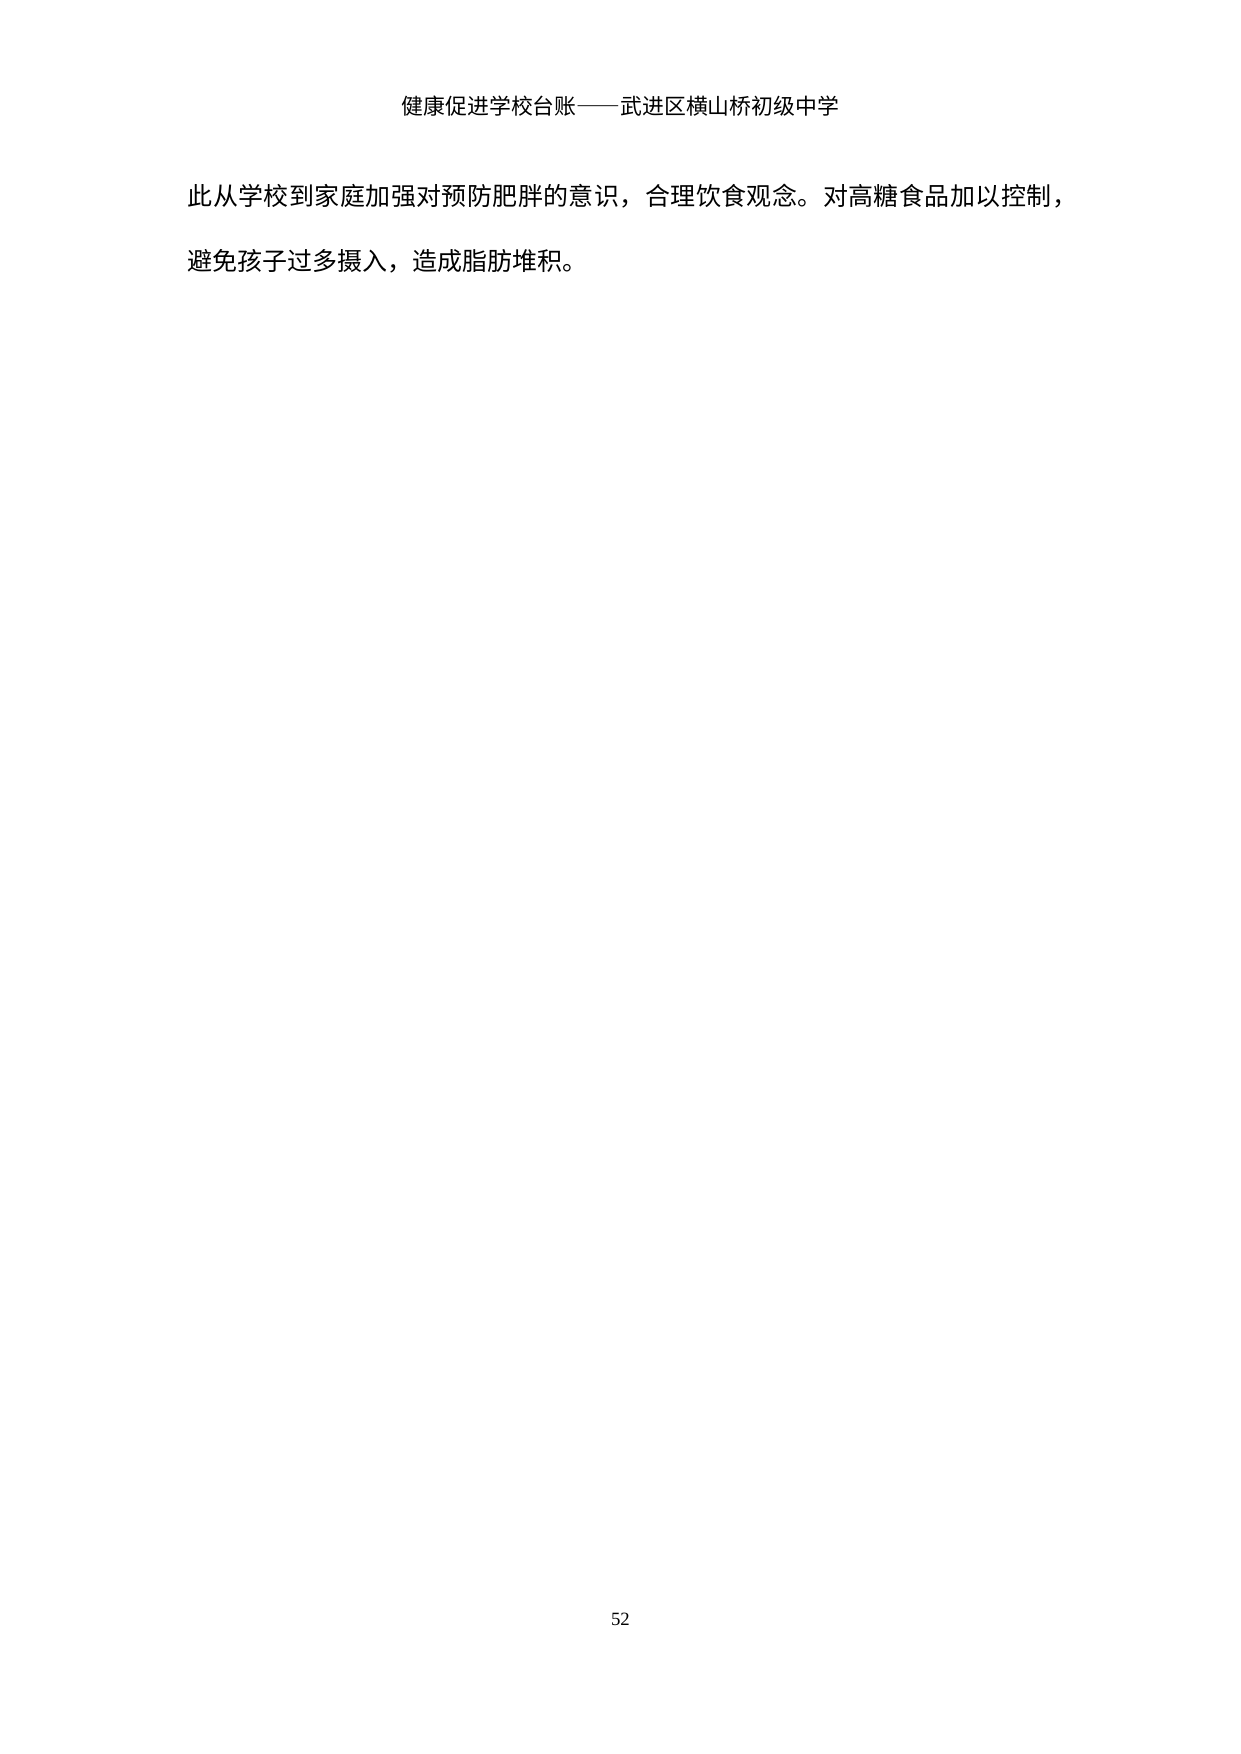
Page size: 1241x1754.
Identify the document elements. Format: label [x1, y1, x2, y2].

text [187, 162, 1053, 292]
